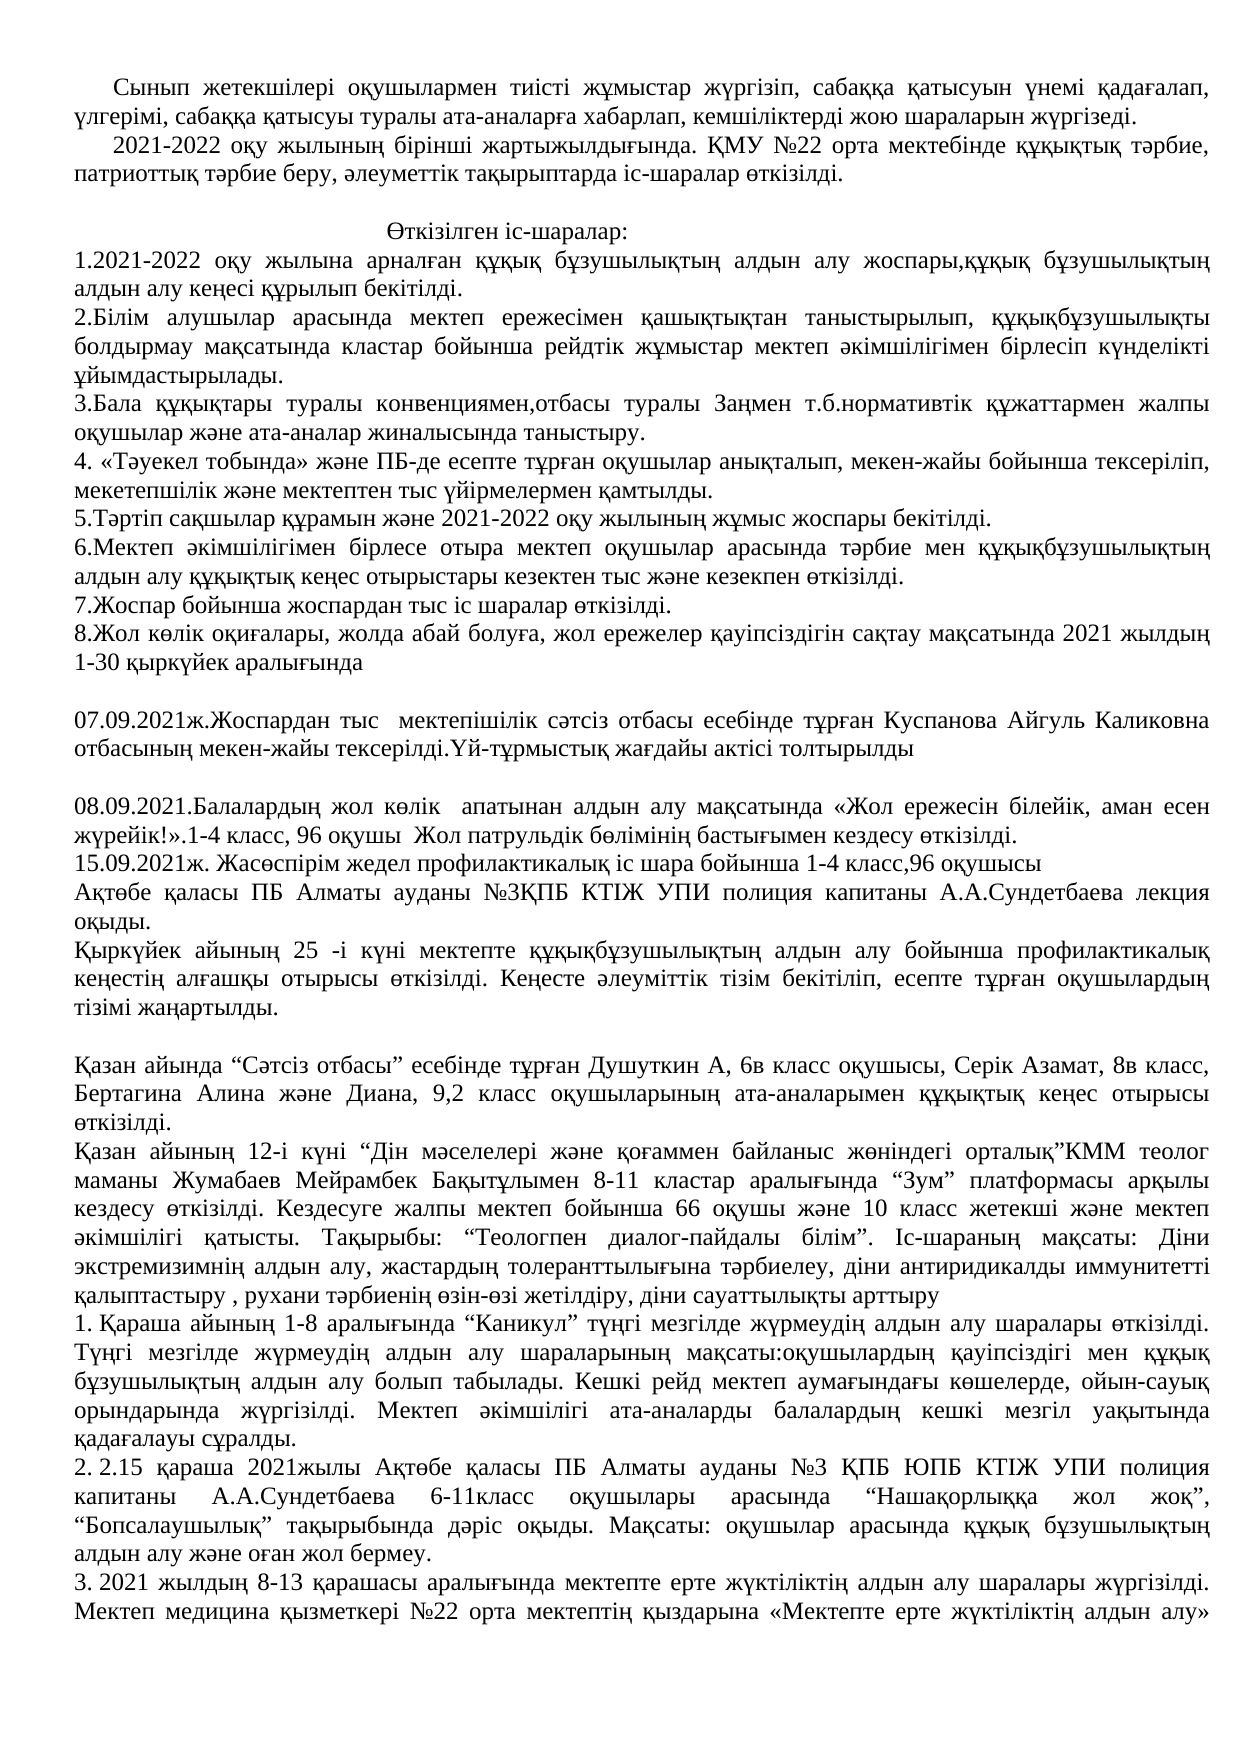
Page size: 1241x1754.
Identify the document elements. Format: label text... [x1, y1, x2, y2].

text 4. «Тәуекел тобында» және ПБ-де есепте тұрған оқушылар анықталып, мекен-жайы бойынша тексеріліп, мекетепшілік және мектептен тыс үйірмелермен қамтылды. [74, 446, 1211, 503]
text 2.Білім алушылар арасында мектеп ережесімен қашықтықтан таныстырылып, құқықбұзушылықты болдырмау мақсатында кластар бойынша рейдтік жұмыстар мектеп әкімшілігімен бірлесіп күнделікті ұйымдастырылады. [74, 302, 1211, 388]
list Қараша айының 1-8 аралығында “Каникул” түңгі мезгілде жүрмеудің алдын алу шаралары өткізілді. Түңгі мезгілде жүрмеудің алдын алу шараларының мақсаты:оқушылардың қауіпсіздігі мен құқық бұзушылықтың алдын алу болып табылады. Кешкі рейд мектеп аумағындағы көшелерде, ойын-сауық орындарында жүргізілді. Мектеп әкімшілігі ата-аналарды балалардың кешкі мезгіл уақытында қадағалауы сұралды. [74, 1308, 1211, 1452]
text 8.Жол көлік оқиғалары, жолда абай болуға, жол ережелер қауіпсіздігін сақтау мақсатында 2021 жылдың 1-30 қыркүйек аралығында [74, 618, 1211, 676]
text Ақтөбе қаласы ПБ Алматы ауданы №3ҚПБ КТІЖ УПИ полиция капитаны А.А.Сундетбаева лекция оқыды. [74, 877, 1211, 935]
text 08.09.2021.Балалардың жол көлік апатынан алдын алу мақсатында «Жол ережесін білейік, аман есен жүрейік!».1-4 класс, 96 оқушы Жол патрульдік бөлімінің бастығымен кездесу өткізілді. [74, 791, 1211, 848]
text Қазан айында “Сәтсіз отбасы” есебінде тұрған Душуткин А, 6в класс оқушысы, Серік Азамат, 8в класс, Бертагина Алина және Диана, 9,2 класс оқушыларының ата-аналарымен құқықтық кеңес отырысы өткізілді. [74, 1050, 1211, 1136]
text 15.09.2021ж. Жасөспірім жедел профилактикалық іс шара бойынша 1-4 класс,96 оқушысы [74, 848, 1211, 877]
text 3.Бала құқықтары туралы конвенциямен,отбасы туралы Заңмен т.б.нормативтік құжаттармен жалпы оқушылар және ата-аналар жиналысында таныстыру. [74, 388, 1211, 446]
text 07.09.2021ж.Жоспардан тыс мектепішілік сәтсіз отбасы есебінде тұрған Куспанова Айгуль Каликовна отбасының мекен-жайы тексерілді.Үй-тұрмыстық жағдайы актісі толтырылды [74, 705, 1211, 762]
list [74, 1567, 1211, 1625]
text Қазан айының 12-і күні “Дін мәселелері және қоғаммен байланыс жөніндегі орталық”КММ теолог маманы Жумабаев Мейрамбек Бақытұлымен 8-11 кластар аралығында “Зум” платформасы арқылы кездесу өткізілді. Кездесуге жалпы мектеп бойынша 66 оқушы және 10 класс жетекші және мектеп әкімшілігі қатысты. Тақырыбы: “Теологпен диалог-пайдалы білім”. Іс-шараның мақсаты: Діни экстремизимнің алдын алу, жастардың толеранттылығына тәрбиелеу, діни антиридикалды иммунитетті қалыптастыру , рухани тәрбиенің өзін-өзі жетілдіру, діни сауаттылықты арттыру [74, 1136, 1211, 1308]
text 7.Жоспар бойынша жоспардан тыс іс шаралар өткізілді. [74, 590, 1211, 618]
text Сынып жетекшілері оқушылармен тиісті жұмыстар жүргізіп, сабаққа қатысуын үнемі қадағалап, үлгерімі, сабаққа қатысуы туралы ата-аналарға хабарлап, кемшіліктерді жою шараларын жүргізеді. [74, 72, 1211, 130]
text Қыркүйек айының 25 -і күні мектепте құқықбұзушылықтың алдын алу бойынша профилактикалық кеңестің алғашқы отырысы өткізілді. Кеңесте әлеуміттік тізім бекітіліп, есепте тұрған оқушылардың тізімі жаңартылды. [74, 935, 1211, 1021]
text Өткізілген іс-шаралар: [74, 216, 1211, 245]
text 5.Тәртіп сақшылар құрамын және 2021-2022 оқу жылының жұмыс жоспары бекітілді. [74, 503, 1211, 532]
list 2.15 қараша 2021жылы Ақтөбе қаласы ПБ Алматы ауданы №3 ҚПБ ЮПБ КТІЖ УПИ полиция капитаны А.А.Сундетбаева 6-11класс оқушылары арасында “Нашақорлыққа жол жоқ”, “Бопсалаушылық” тақырыбында дәріс оқыды. Мақсаты: оқушылар арасында құқық бұзушылықтың алдын алу және оған жол бермеу. [74, 1452, 1211, 1567]
text 2021-2022 оқу жылының бірінші жартыжылдығында. ҚМУ №22 орта мектебінде құқықтық тәрбие, патриоттық тәрбие беру, әлеуметтік тақырыптарда іс-шаралар өткізілді. [74, 130, 1211, 187]
text 6.Мектеп әкімшілігімен бірлесе отыра мектеп оқушылар арасында тәрбие мен құқықбұзушылықтың алдын алу құқықтық кеңес отырыстары кезектен тыс және кезекпен өткізілді. [74, 532, 1211, 590]
text 1.2021-2022 оқу жылына арналған құқық бұзушылықтың алдын алу жоспары,құқық бұзушылықтың алдын алу кеңесі құрылып бекітілді. [74, 245, 1211, 302]
